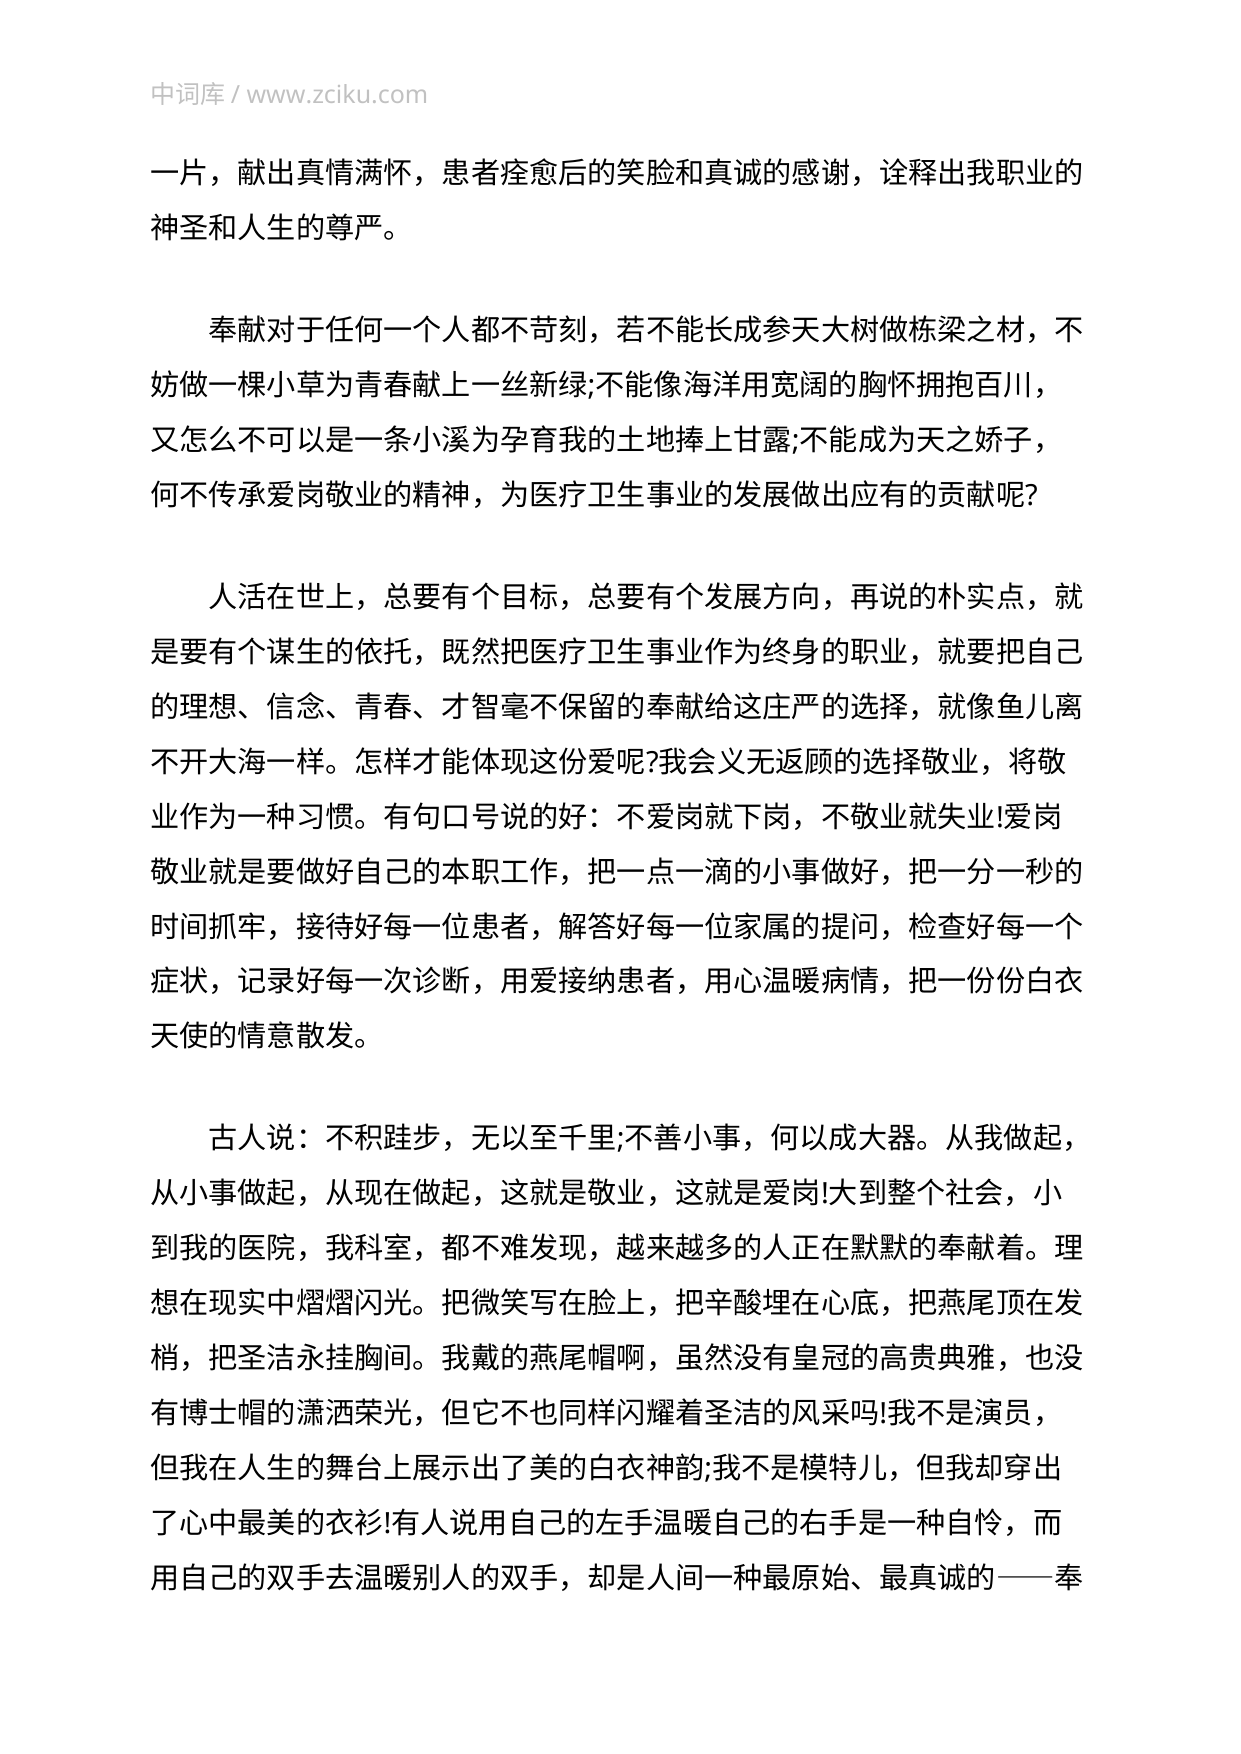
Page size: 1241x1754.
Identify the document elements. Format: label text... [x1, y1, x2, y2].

text 人活在世上，总要有个目标，总要有个发展方向，再说的朴实点，就是要有个谋生的依托，既然把医疗卫生事业作为终身的职业，就要把自己的理想、信念、青春、才智毫不保留的奉献给这庄严的选择，就像鱼儿离不开大海一样。怎样才能体现这份爱呢?我会义无返顾的选择敬业，将敬业作为一种习惯。有句口号说的好：不爱岗就下岗，不敬业就失业!爱岗敬业就是要做好自己的本职工作，把一点一滴的小事做好，把一分一秒的时间抓牢，接待好每一位患者，解答好每一位家属的提问，检查好每一个症状，记录好每一次诊断，用爱接纳患者，用心温暖病情，把一份份白衣天使的情意散发。 [150, 573, 1090, 1055]
text 奉献对于任何一个人都不苛刻，若不能长成参天大树做栋梁之材，不妨做一棵小草为青春献上一丝新绿;不能像海洋用宽阔的胸怀拥抱百川，又怎么不可以是一条小溪为孕育我的土地捧上甘露;不能成为天之娇子，何不传承爱岗敬业的精神，为医疗卫生事业的发展做出应有的贡献呢? [150, 307, 1090, 514]
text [150, 150, 1090, 247]
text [150, 1115, 1090, 1597]
